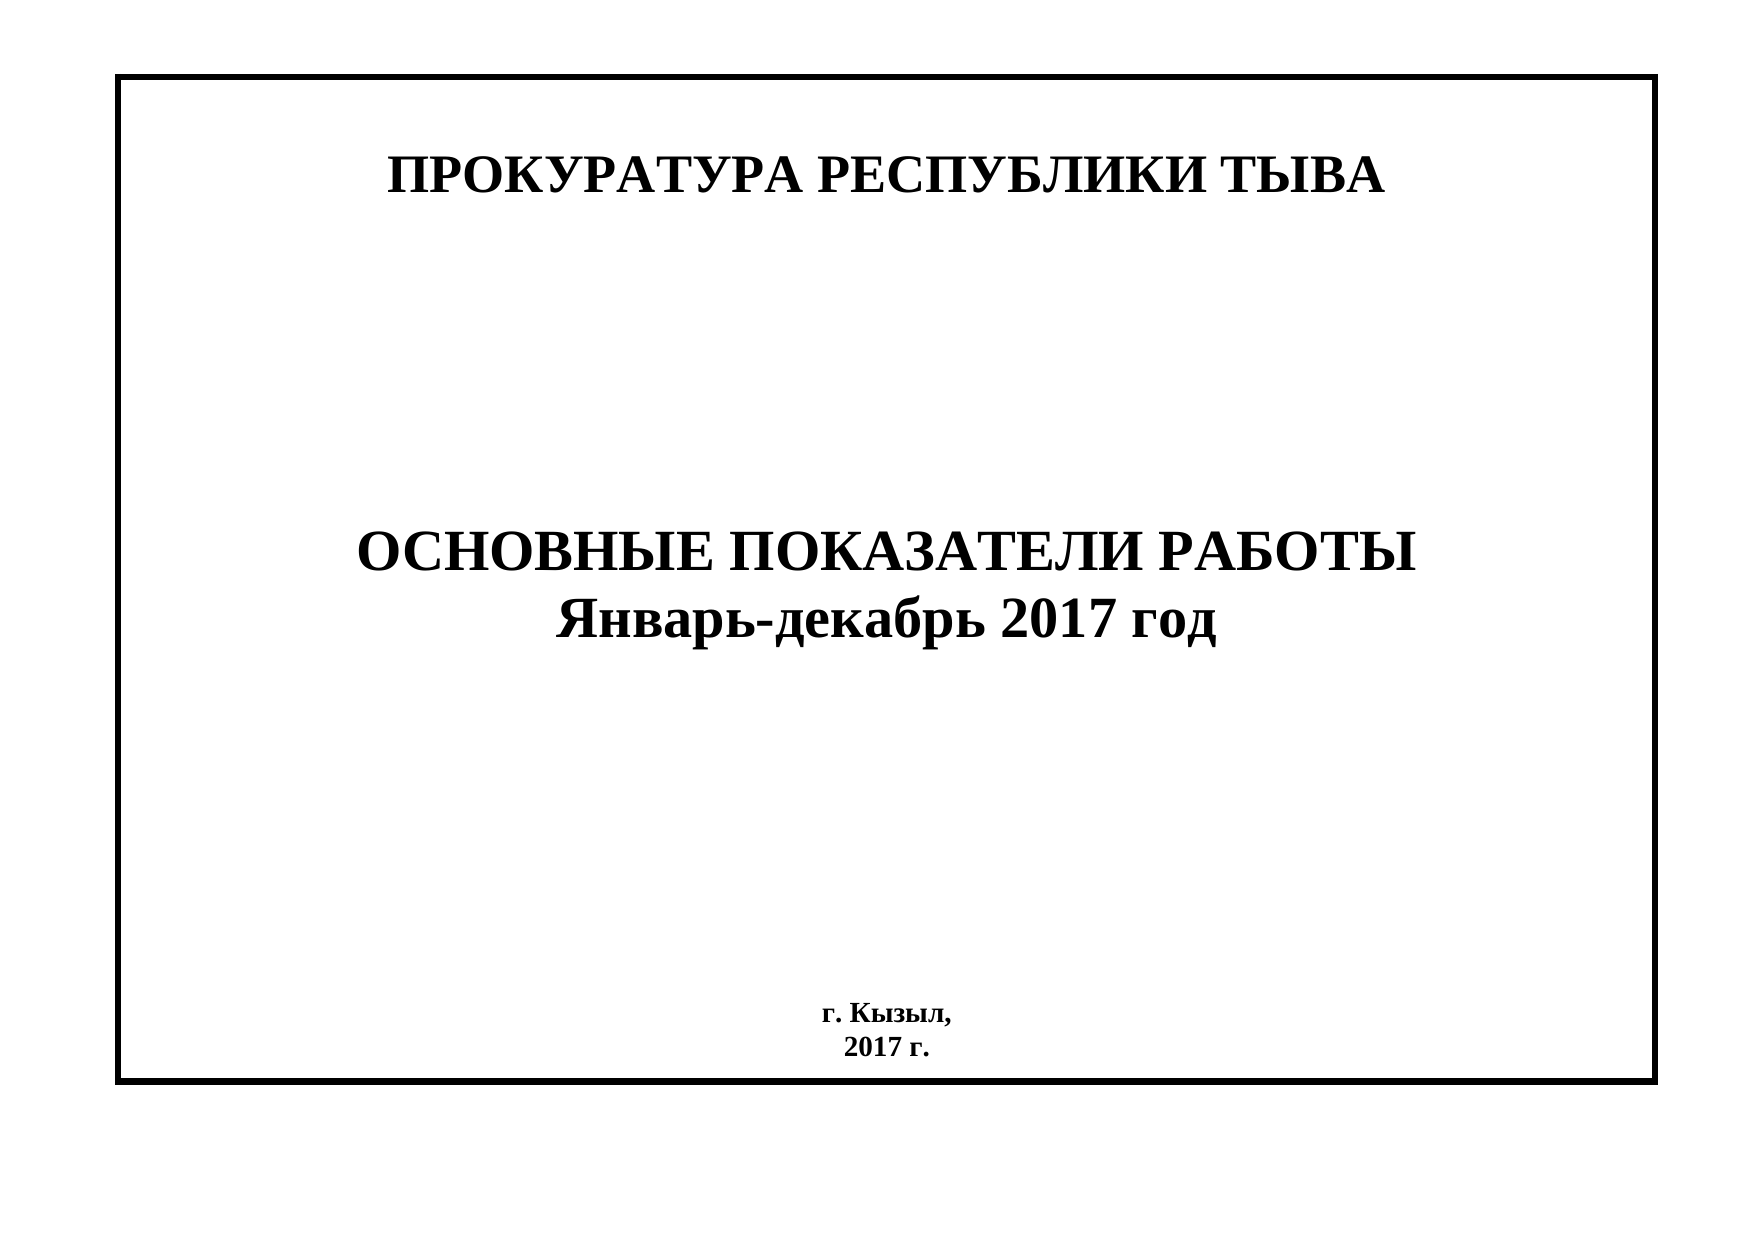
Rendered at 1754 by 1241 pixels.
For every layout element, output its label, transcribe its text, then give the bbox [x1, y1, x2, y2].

table_header ПРОКУРАТУРА РЕСПУБЛИКИ ТЫВА ОСНОВНЫЕ ПОКАЗАТЕЛИ РАБОТЫ Январь-декабрь 2017 год г. Кызыл, 2017 г. [121, 80, 1652, 1078]
